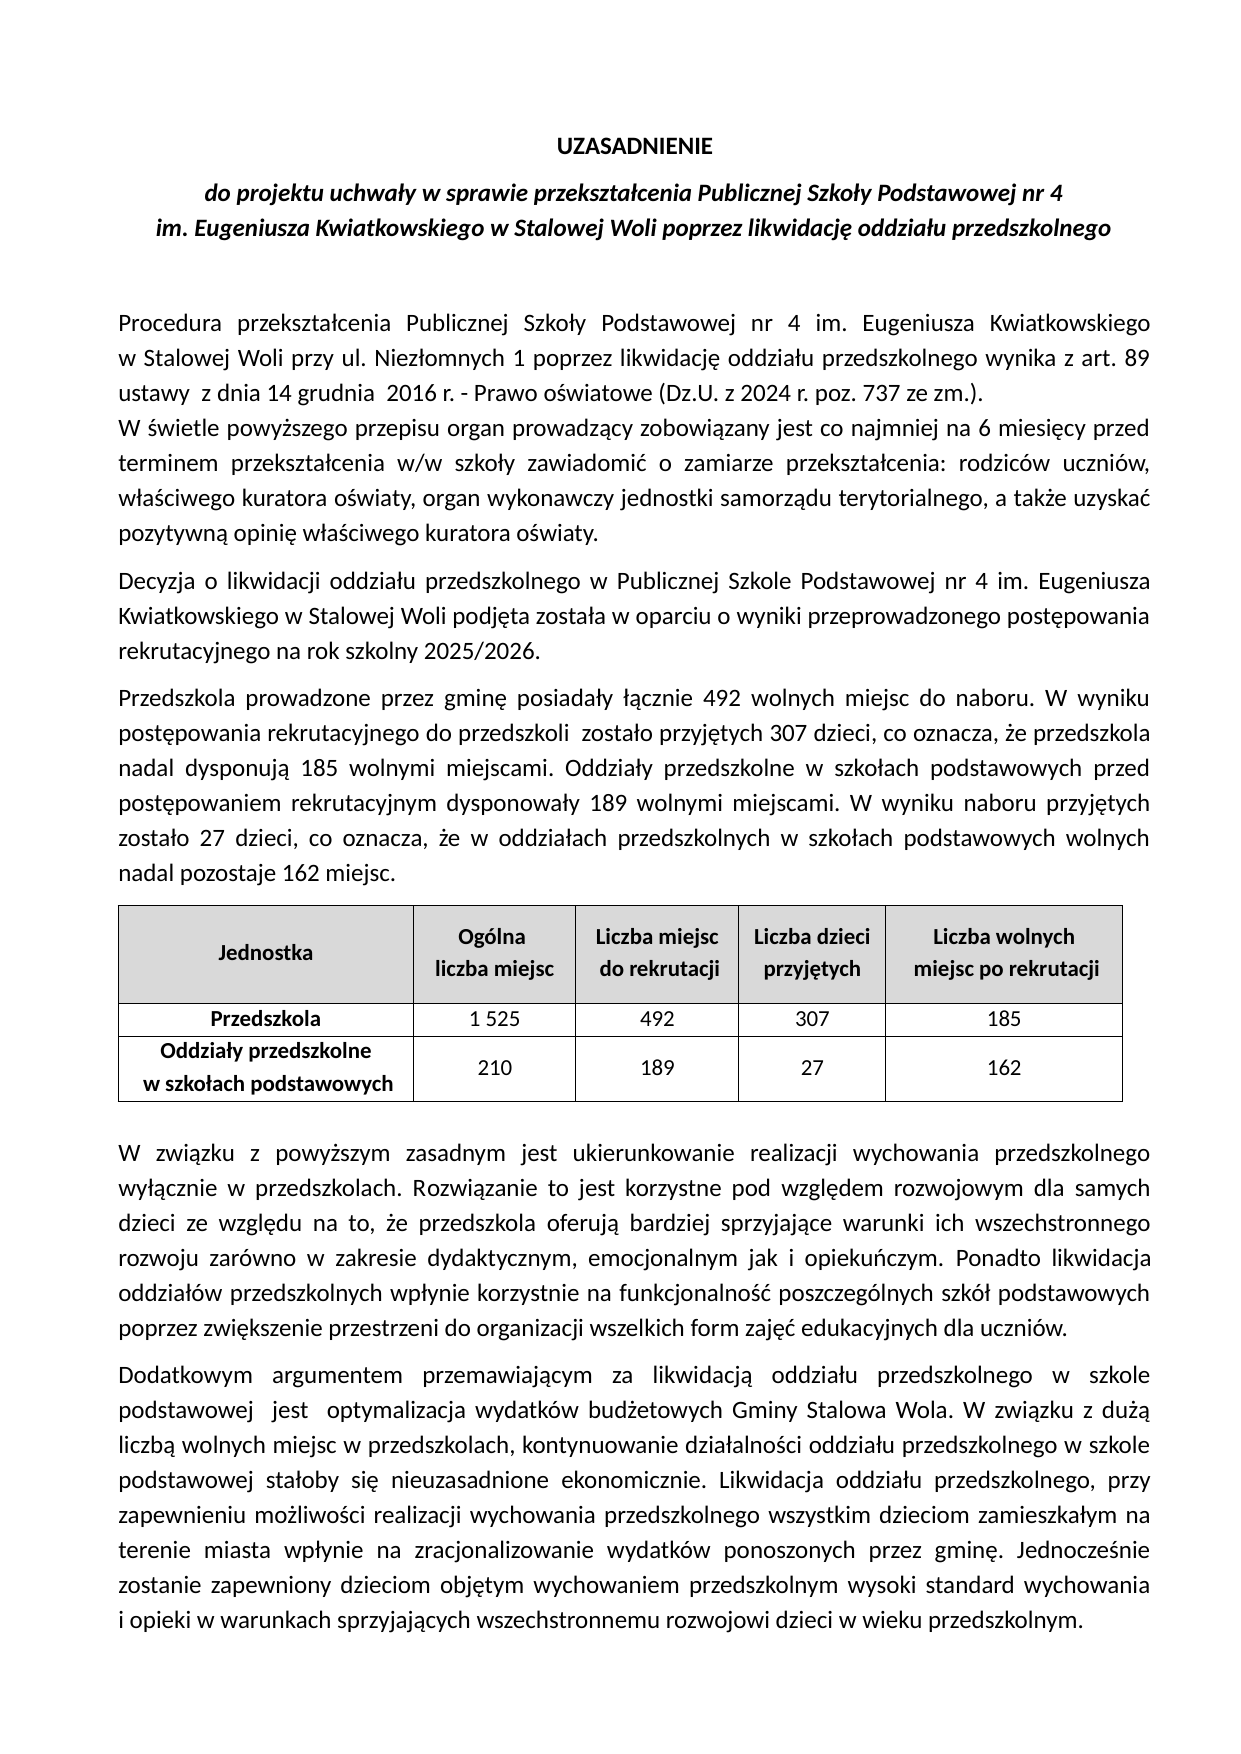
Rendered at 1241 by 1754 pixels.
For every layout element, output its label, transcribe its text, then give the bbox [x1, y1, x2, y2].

text do projektu uchwały w sprawie przekształcenia Publicznej Szkoły Podstawowej nr 4 im. Eugeniusza Kwiatkowskiego w Stalowej Woli poprzez likwidację oddziału przedszkolnego [118, 177, 1152, 243]
table_cell Przedszkola [119, 1004, 413, 1036]
table_cell Oddziały przedszkolne w szkołach podstawowych [119, 1037, 413, 1101]
table_header Ogólna liczba miejsc [414, 906, 575, 1003]
table_header Liczba miejsc do rekrutacji [576, 906, 738, 1003]
table_header Liczba wolnych miejsc po rekrutacji [886, 906, 1122, 1003]
text Dodatkowym argumentem przemawiającym za likwidacją oddziału przedszkolnego w szkole podstawowej jest optymalizacja wydatków budżetowych Gminy Stalowa Wola. W związku z dużą liczbą wolnych miejsc w przedszkolach, kontynuowanie działalności oddziału przedszkolnego w szkole podstawowej stałoby się nieuzasadnione ekonomicznie. Likwidacja oddziału przedszkolnego, przy zapewnieniu możliwości realizacji wychowania przedszkolnego wszystkim dzieciom zamieszkałym na terenie miasta wpłynie na zracjonalizowanie wydatków ponoszonych przez gminę. Jednocześnie zostanie zapewniony dzieciom objętym wychowaniem przedszkolnym wysoki standard wychowania i opieki w warunkach sprzyjających wszechstronnemu rozwojowi dzieci w wieku przedszkolnym. [118, 1359, 1152, 1635]
table_header Jednostka [119, 906, 413, 1003]
table_cell 210 [414, 1037, 575, 1101]
text Przedszkola prowadzone przez gminę posiadały łącznie 492 wolnych miejsc do naboru. W wyniku postępowania rekrutacyjnego do przedszkoli zostało przyjętych 307 dzieci, co oznacza, że przedszkola nadal dysponują 185 wolnymi miejscami. Oddziały przedszkolne w szkołach podstawowych przed postępowaniem rekrutacyjnym dysponowały 189 wolnymi miejscami. W wyniku naboru przyjętych zostało 27 dzieci, co oznacza, że w oddziałach przedszkolnych w szkołach podstawowych wolnych nadal pozostaje 162 miejsc. [118, 682, 1152, 888]
text W świetle powyższego przepisu organ prowadzący zobowiązany jest co najmniej na 6 miesięcy przed terminem przekształcenia w/w szkoły zawiadomić o zamiarze przekształcenia: rodziców uczniów, właściwego kuratora oświaty, organ wykonawczy jednostki samorządu terytorialnego, a także uzyskać pozytywną opinię właściwego kuratora oświaty. [118, 412, 1152, 548]
table_cell 307 [739, 1004, 885, 1036]
table_cell 162 [886, 1037, 1122, 1101]
text W związku z powyższym zasadnym jest ukierunkowanie realizacji wychowania przedszkolnego wyłącznie w przedszkolach. Rozwiązanie to jest korzystne pod względem rozwojowym dla samych dzieci ze względu na to, że przedszkola oferują bardziej sprzyjające warunki ich wszechstronnego rozwoju zarówno w zakresie dydaktycznym, emocjonalnym jak i opiekuńczym. Ponadto likwidacja oddziałów przedszkolnych wpłynie korzystnie na funkcjonalność poszczególnych szkół podstawowych poprzez zwiększenie przestrzeni do organizacji wszelkich form zajęć edukacyjnych dla uczniów. [118, 1137, 1152, 1342]
table_cell 185 [886, 1004, 1122, 1036]
text UZASADNIENIE [118, 130, 1152, 160]
table_cell 189 [576, 1037, 738, 1101]
table_header Liczba dzieci przyjętych [739, 906, 885, 1003]
table_cell 1 525 [414, 1004, 575, 1036]
text Procedura przekształcenia Publicznej Szkoły Podstawowej nr 4 im. Eugeniusza Kwiatkowskiego w Stalowej Woli przy ul. Niezłomnych 1 poprzez likwidację oddziału przedszkolnego wynika z art. 89 ustawy z dnia 14 grudnia 2016 r. - Prawo oświatowe (Dz.U. z 2024 r. poz. 737 ze zm.). [118, 307, 1152, 408]
table_cell 492 [576, 1004, 738, 1036]
table_cell 27 [739, 1037, 885, 1101]
text Decyzja o likwidacji oddziału przedszkolnego w Publicznej Szkole Podstawowej nr 4 im. Eugeniusza Kwiatkowskiego w Stalowej Woli podjęta została w oparciu o wyniki przeprowadzonego postępowania rekrutacyjnego na rok szkolny 2025/2026. [118, 565, 1152, 665]
